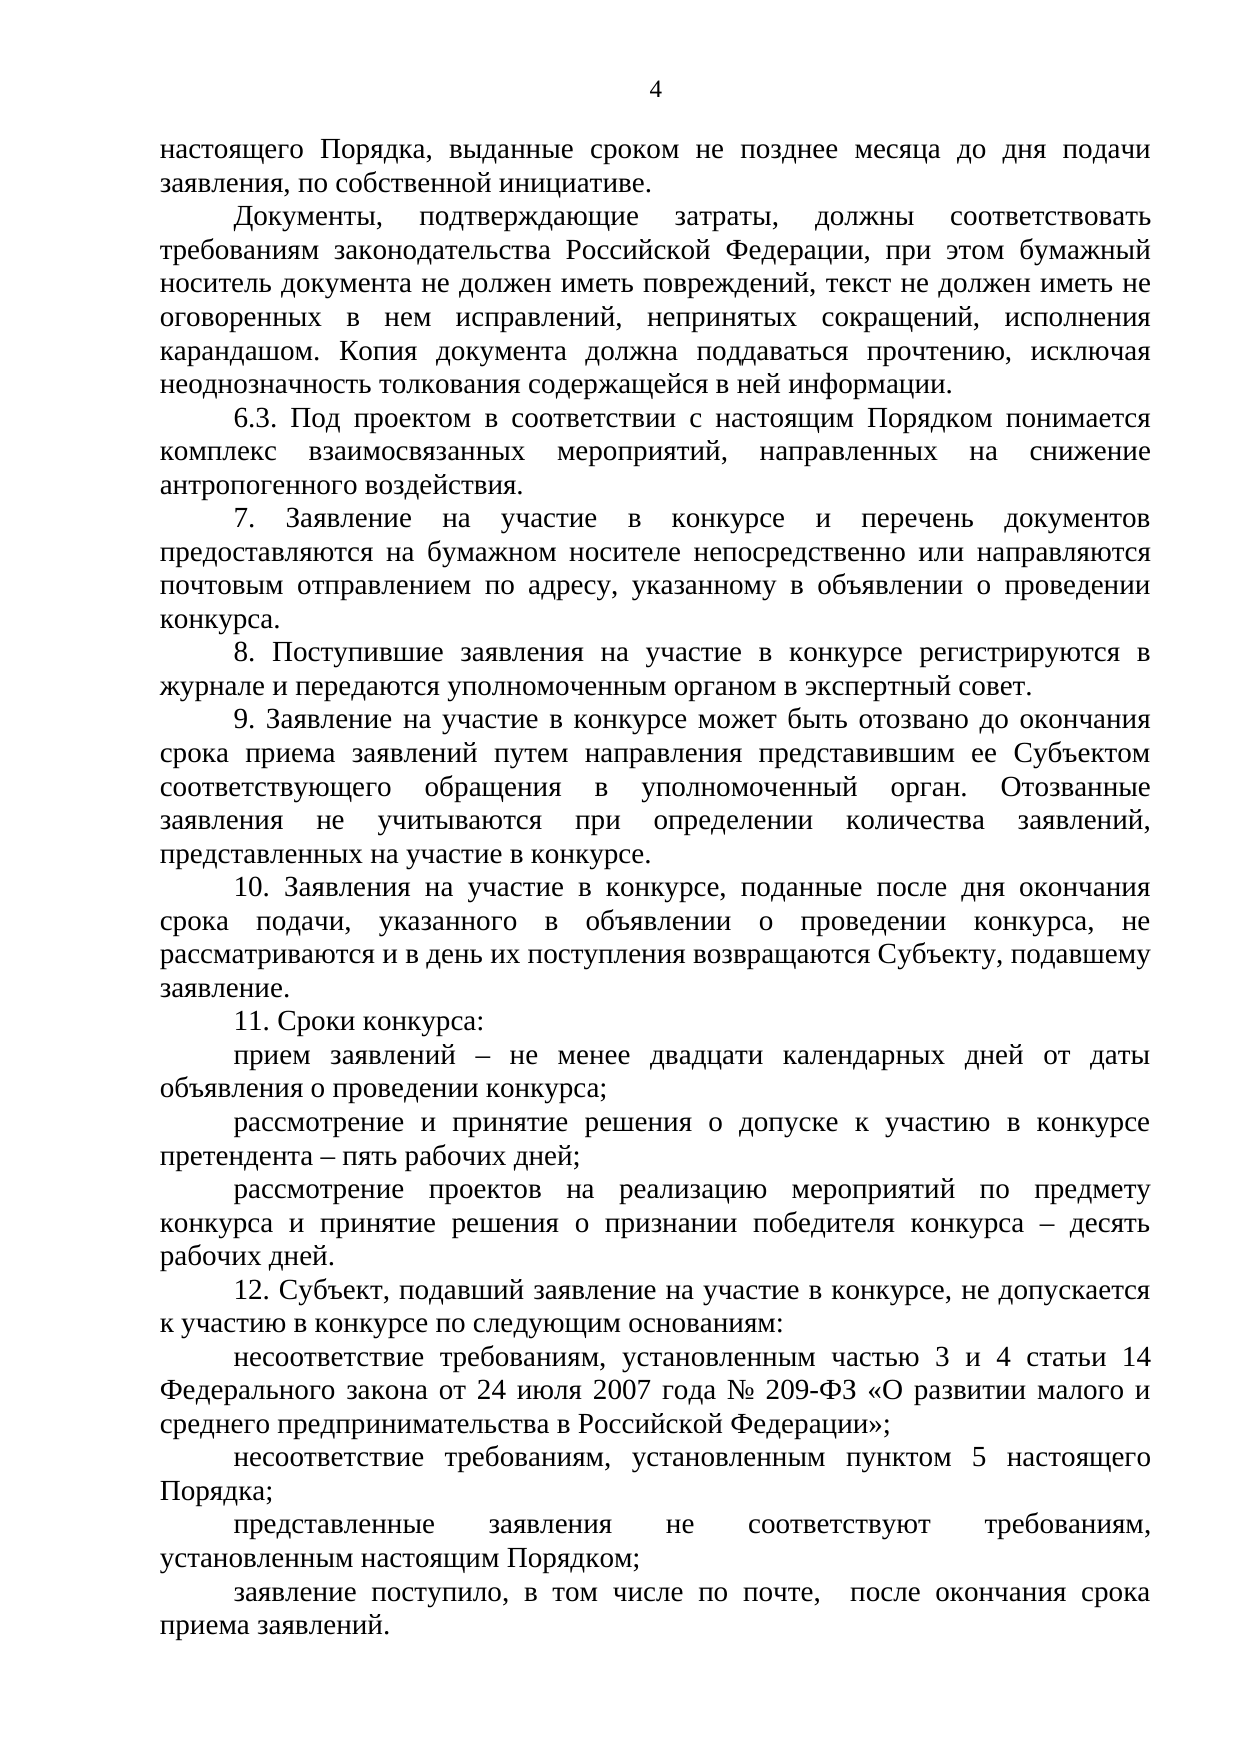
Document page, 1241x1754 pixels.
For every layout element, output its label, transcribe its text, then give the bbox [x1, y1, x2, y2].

text 10. Заявления на участие в конкурсе, поданные после дня окончания срока подачи, указанного в объявлении о проведении конкурса, не рассматриваются и в день их поступления возвращаются Субъекту, подавшему заявление. [159, 869, 1152, 1003]
text Документы, подтверждающие затраты, должны соответствовать требованиям законодательства Российской Федерации, при этом бумажный носитель документа не должен иметь повреждений, текст не должен иметь не оговоренных в нем исправлений, непринятых сокращений, исполнения карандашом. Копия документа должна поддаваться прочтению, исключая неоднозначность толкования содержащейся в ней информации. [159, 198, 1152, 400]
text настоящего Порядка, выданные сроком не позднее месяца до дня подачи заявления, по собственной инициативе. [159, 131, 1152, 198]
text заявление поступило, в том числе по почте, после окончания срока приема заявлений. [159, 1574, 1152, 1641]
text рассмотрение проектов на реализацию мероприятий по предмету конкурса и принятие решения о признании победителя конкурса – десять рабочих дней. [159, 1171, 1152, 1272]
text несоответствие требованиям, установленным частью 3 и 4 статьи 14 Федерального закона от 24 июля 2007 года № 209-ФЗ «О развитии малого и среднего предпринимательства в Российской Федерации»; [159, 1339, 1152, 1439]
text 6.3. Под проектом в соответствии с настоящим Порядком понимается комплекс взаимосвязанных мероприятий, направленных на снижение антропогенного воздействия. [159, 400, 1152, 500]
text 7. Заявление на участие в конкурсе и перечень документов предоставляются на бумажном носителе непосредственно или направляются почтовым отправлением по адресу, указанному в объявлении о проведении конкурса. [159, 500, 1152, 634]
text несоответствие требованиям, установленным пунктом 5 настоящего Порядка; [159, 1439, 1152, 1507]
text рассмотрение и принятие решения о допуске к участию в конкурсе претендента – пять рабочих дней; [159, 1104, 1152, 1171]
text представленные заявления не соответствуют требованиям, установленным настоящим Порядком; [159, 1507, 1152, 1574]
text 11. Сроки конкурса: [159, 1003, 1152, 1037]
text прием заявлений – не менее двадцати календарных дней от даты объявления о проведении конкурса; [159, 1037, 1152, 1104]
text 9. Заявление на участие в конкурсе может быть отозвано до окончания срока приема заявлений путем направления представившим ее Субъектом соответствующего обращения в уполномоченный орган. Отозванные заявления не учитываются при определении количества заявлений, представленных на участие в конкурсе. [159, 702, 1152, 869]
text 12. Субъект, подавший заявление на участие в конкурсе, не допускается к участию в конкурсе по следующим основаниям: [159, 1272, 1152, 1339]
text 8. Поступившие заявления на участие в конкурсе регистрируются в журнале и передаются уполномоченным органом в экспертный совет. [159, 634, 1152, 702]
